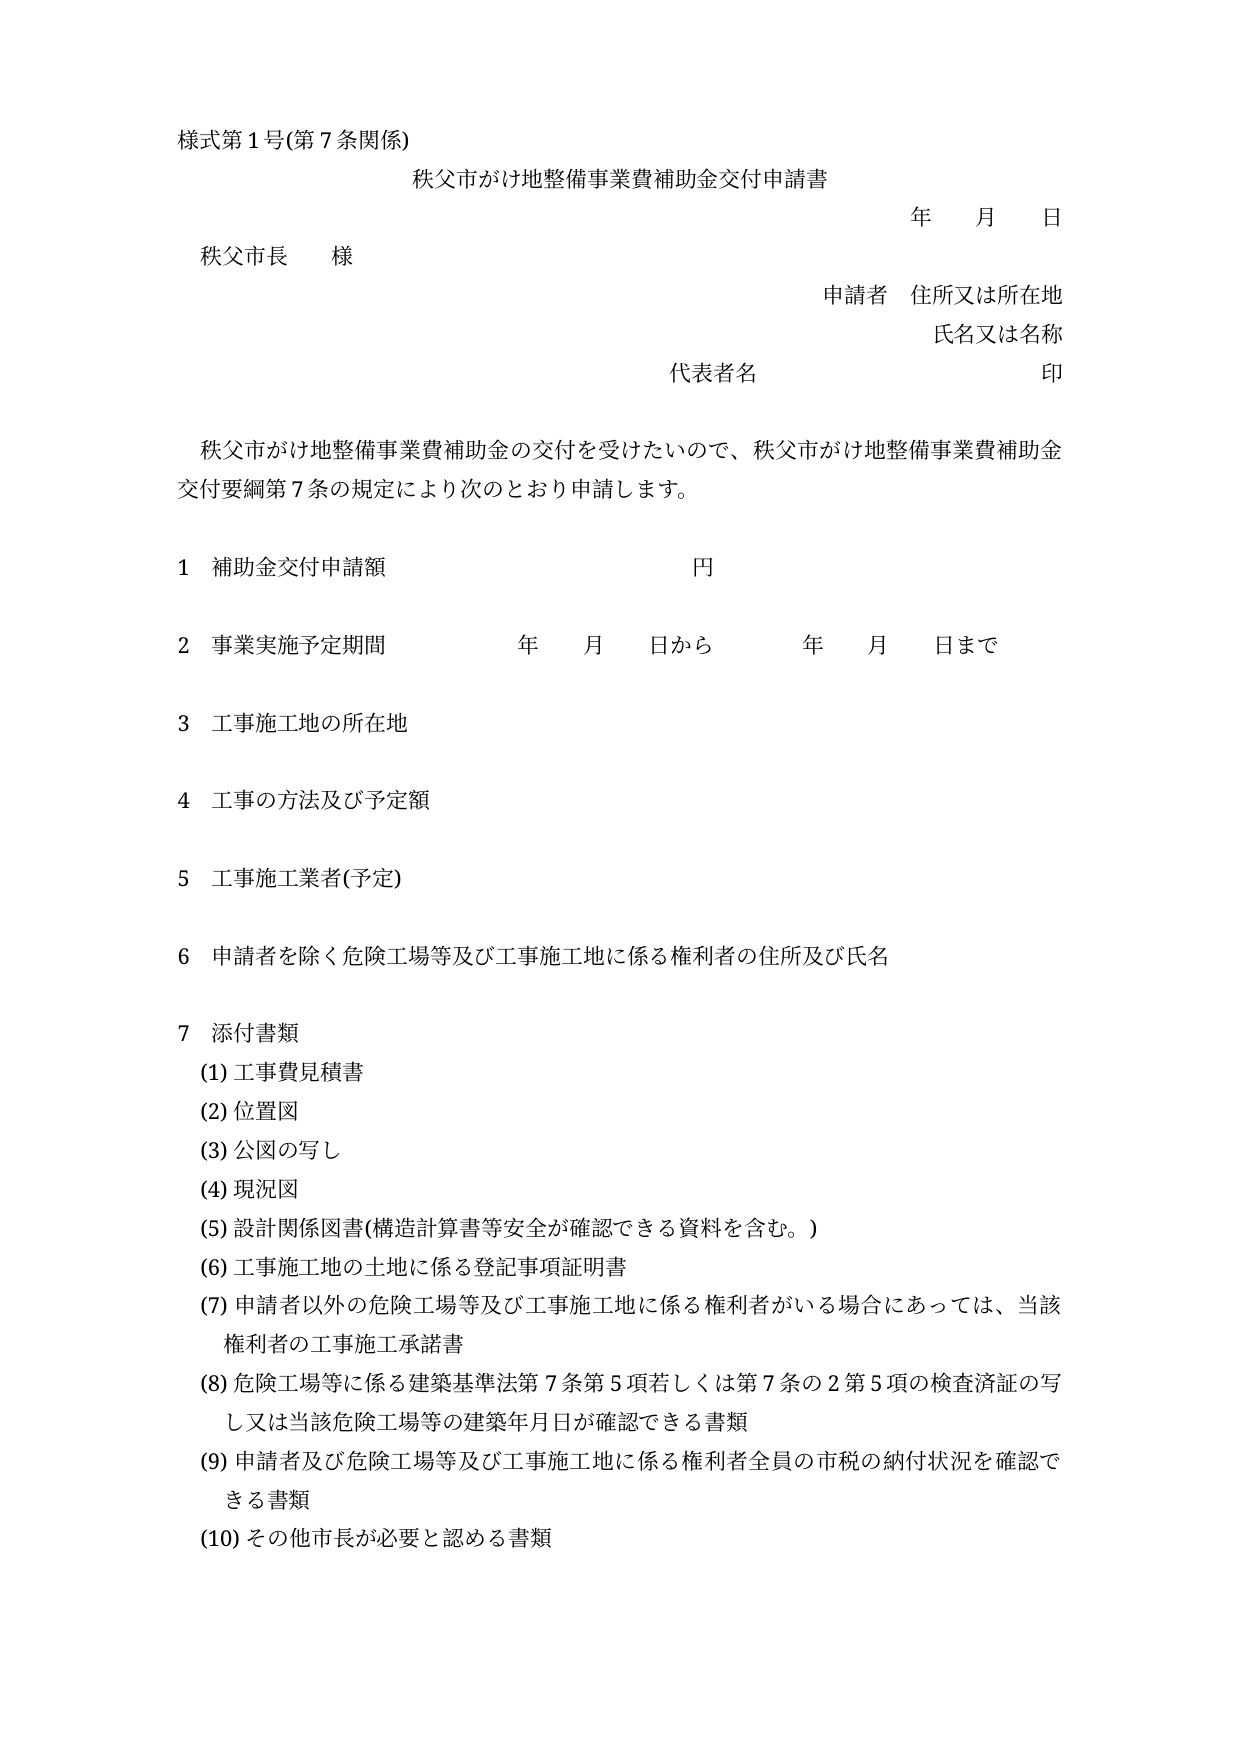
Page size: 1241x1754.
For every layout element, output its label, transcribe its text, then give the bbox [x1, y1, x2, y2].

text (9) 申請者及び危険工場等及び工事施工地に係る権利者全員の市税の納付状況を確認できる書類 [200, 1440, 1063, 1518]
text (7) 申請者以外の危険工場等及び工事施工地に係る権利者がいる場合にあっては、当該権利者の工事施工承諾書 [200, 1285, 1063, 1363]
text 1 補助金交付申請額 円 [177, 547, 1063, 586]
text (8) 危険工場等に係る建築基準法第7条第5項若しくは第7条の2第5項の検査済証の写し又は当該危険工場等の建築年月日が確認できる書類 [200, 1363, 1063, 1440]
text 4 工事の方法及び予定額 [177, 780, 1063, 819]
text 6 申請者を除く危険工場等及び工事施工地に係る権利者の住所及び氏名 [177, 935, 1063, 974]
text (2) 位置図 [177, 1091, 1063, 1129]
text 秩父市がけ地整備事業費補助金の交付を受けたいので、秩父市がけ地整備事業費補助金交付要綱第7条の規定により次のとおり申請します。 [177, 430, 1063, 508]
text 秩父市がけ地整備事業費補助金交付申請書 [177, 158, 1063, 197]
text (6) 工事施工地の土地に係る登記事項証明書 [177, 1246, 1063, 1285]
text (5) 設計関係図書(構造計算書等安全が確認できる資料を含む。) [177, 1207, 1063, 1246]
text 代表者名 印 [177, 352, 1063, 391]
text (10) その他市長が必要と認める書類 [177, 1518, 1063, 1557]
text 秩父市長 様 [177, 236, 1063, 275]
text (4) 現況図 [177, 1168, 1063, 1207]
text 年 月 日 [177, 197, 1063, 236]
text 5 工事施工業者(予定) [177, 857, 1063, 896]
text 2 事業実施予定期間 年 月 日から 年 月 日まで [177, 624, 1063, 663]
text (1) 工事費見積書 [177, 1052, 1063, 1091]
text (3) 公図の写し [177, 1129, 1063, 1168]
text 様式第1号(第7条関係) [177, 119, 1063, 158]
text 3 工事施工地の所在地 [177, 702, 1063, 741]
text 氏名又は名称 [177, 313, 1063, 352]
text 申請者 住所又は所在地 [177, 275, 1063, 313]
text 7 添付書類 [177, 1013, 1063, 1052]
